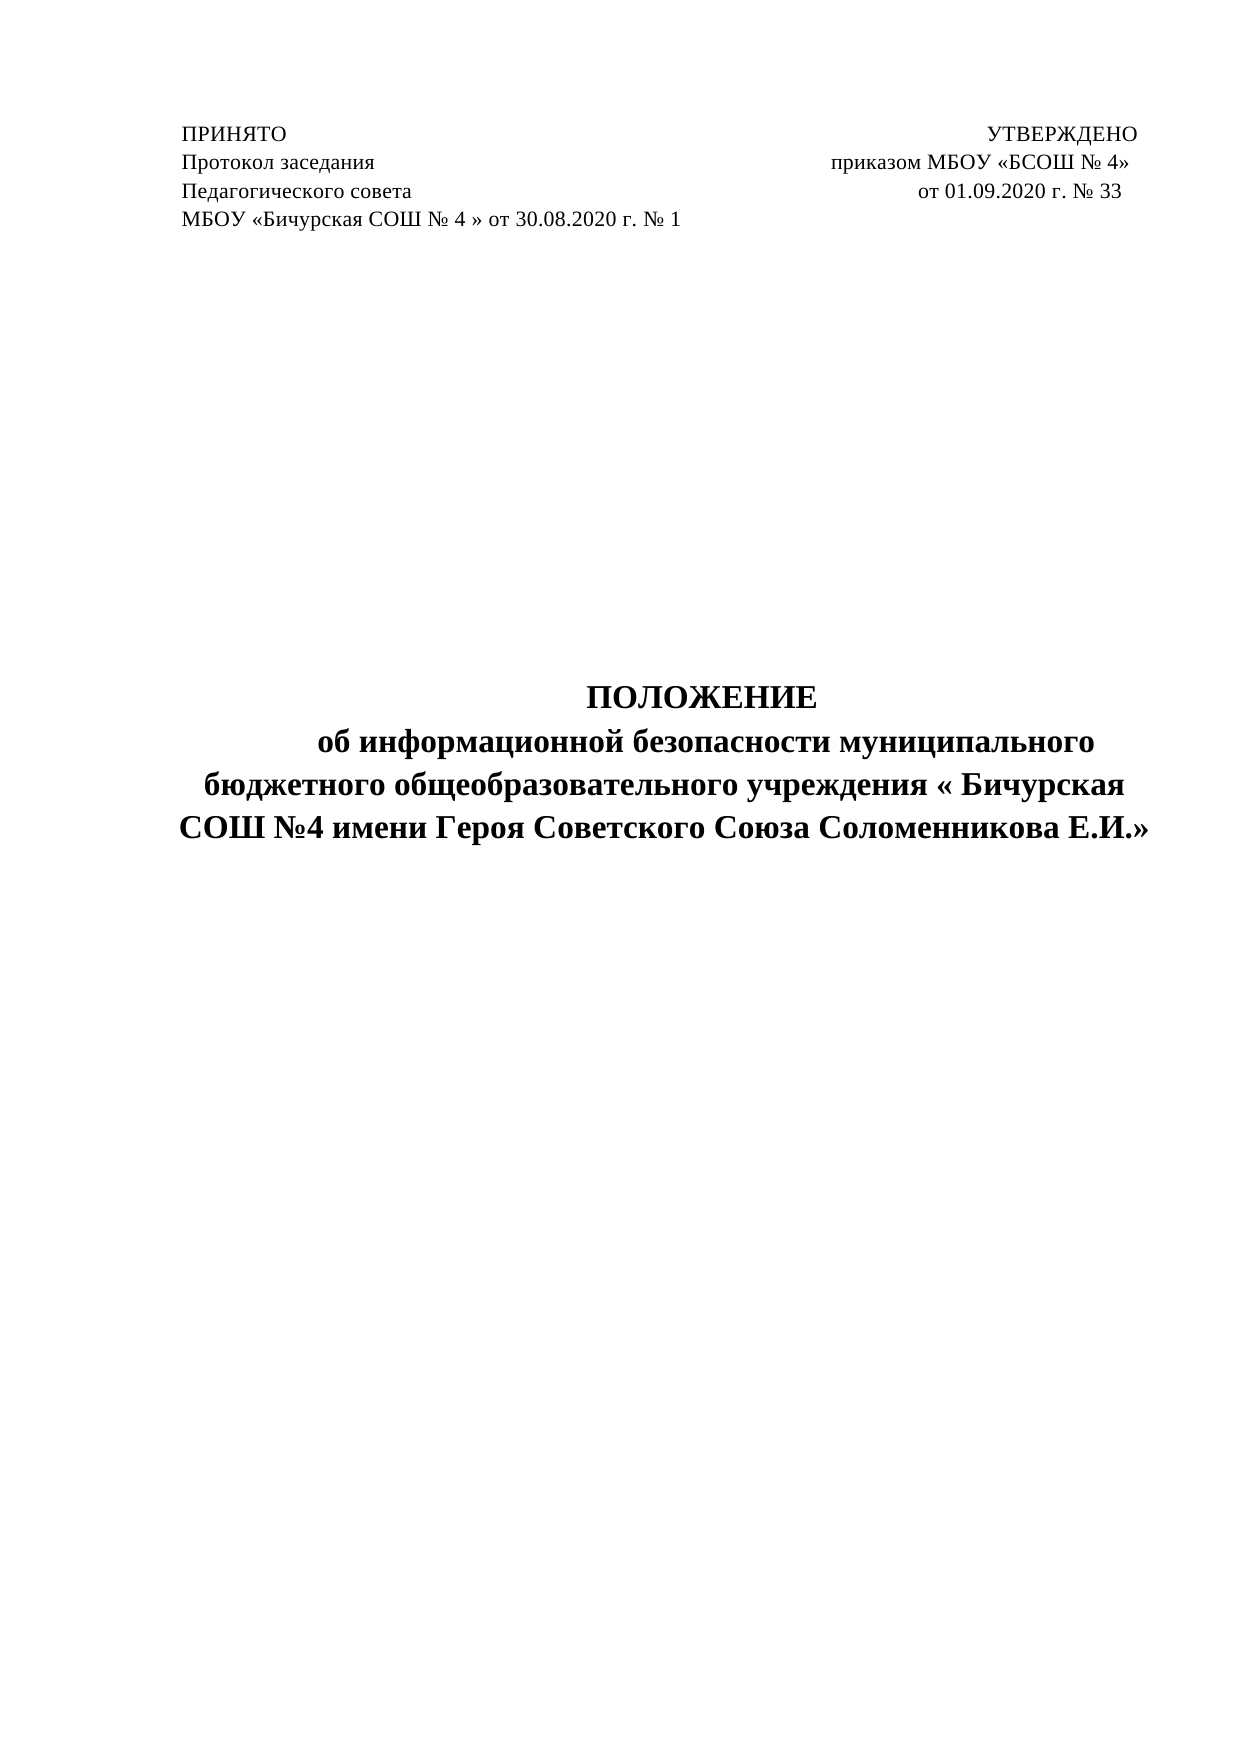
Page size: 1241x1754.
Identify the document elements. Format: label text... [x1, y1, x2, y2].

text ПРИНЯТО УТВЕРЖДЕНО [181, 118, 1152, 147]
text ПОЛОЖЕНИЕ [177, 674, 1152, 718]
text МБОУ «Бичурская СОШ № 4 » от 30.08.2020 г. № 1 [181, 204, 1074, 232]
text об информационной безопасности муниципального бюджетного общеобразовательного учреждения « Бичурская СОШ №4 имени Героя Советского Союза Соломенникова Е.И.» [177, 718, 1152, 847]
text Педагогического совета от 01.09.2020 г. № 33 [181, 175, 1152, 204]
text Протокол заседания приказом МБОУ «БСОШ № 4» [181, 147, 1152, 175]
